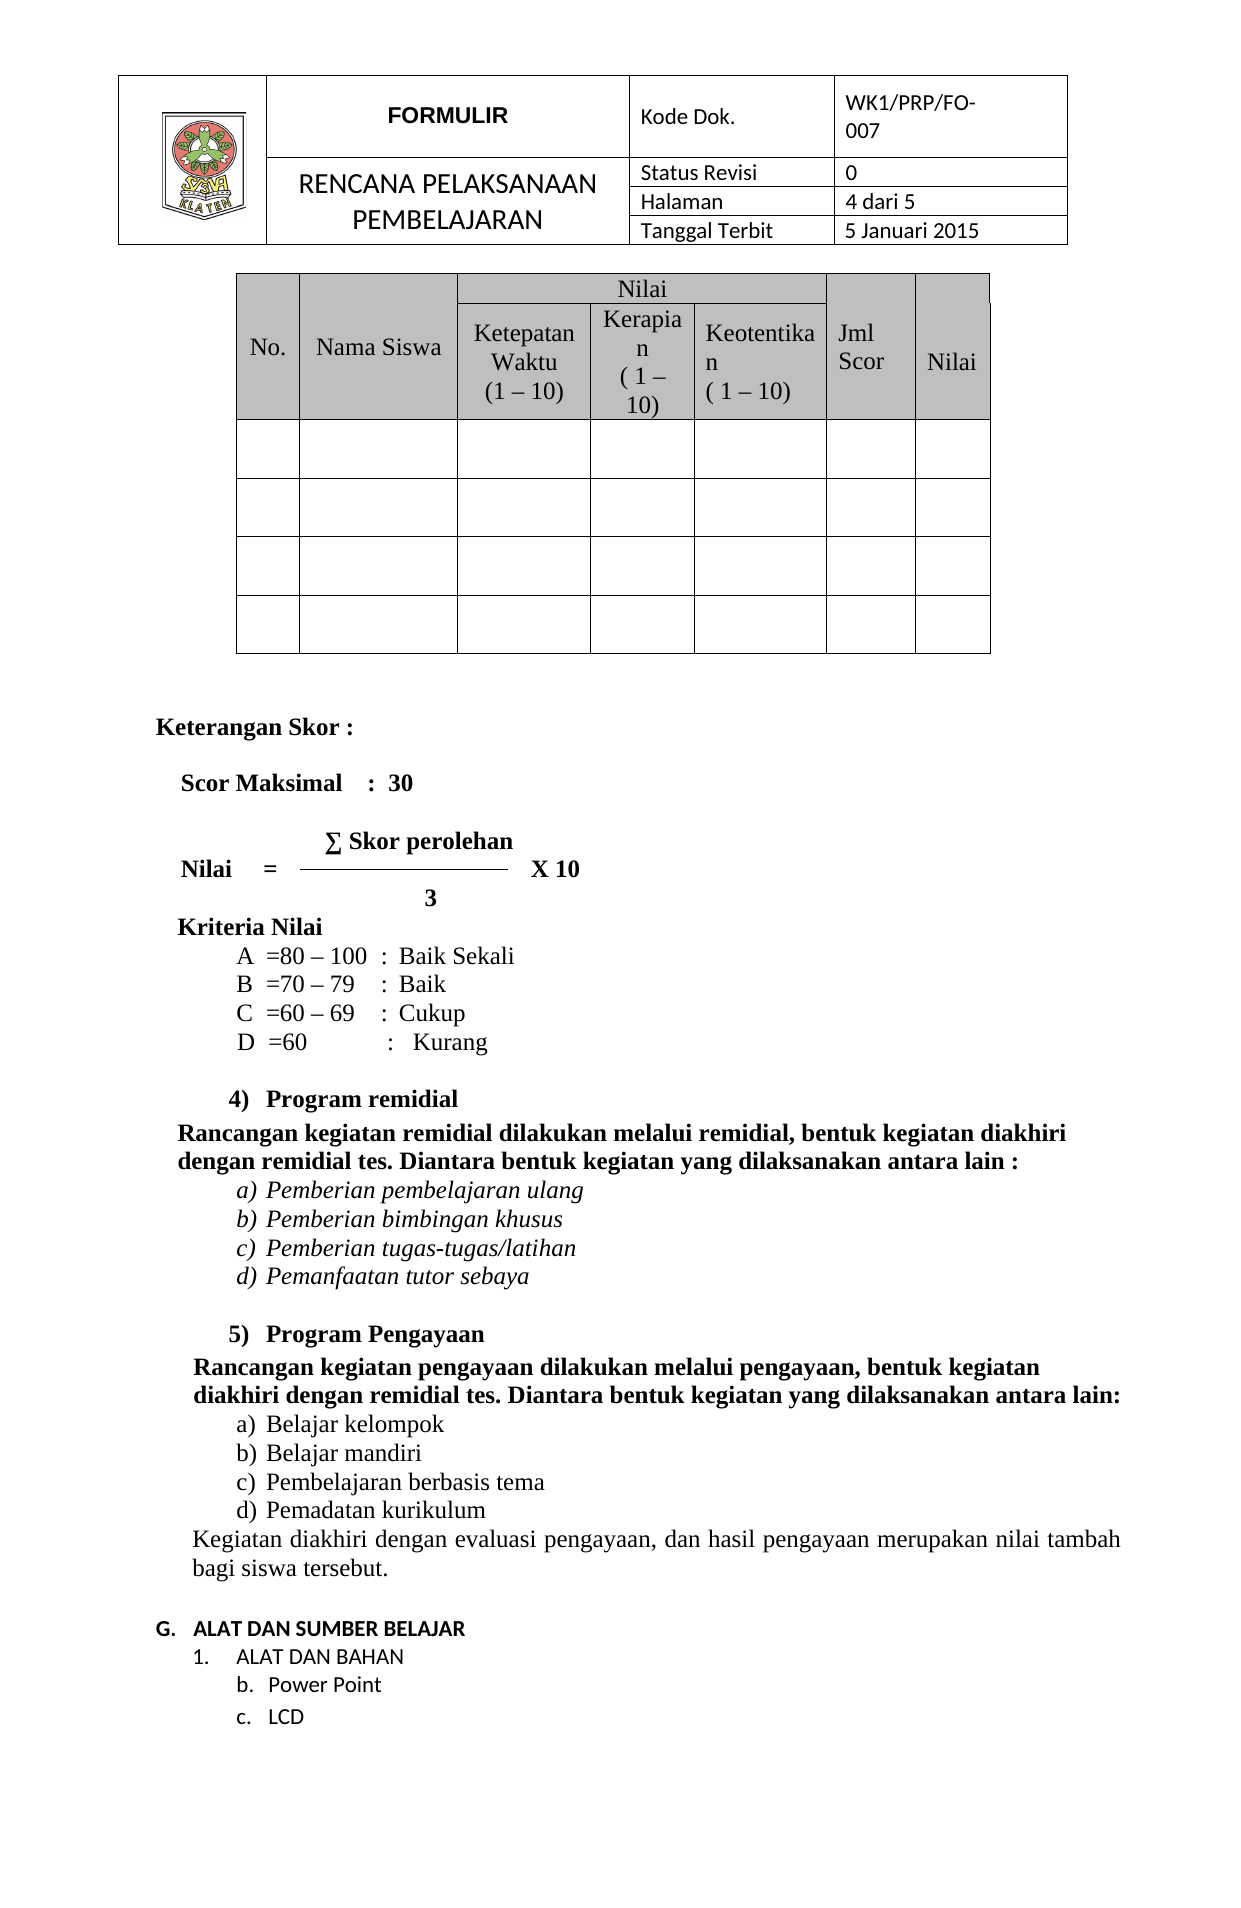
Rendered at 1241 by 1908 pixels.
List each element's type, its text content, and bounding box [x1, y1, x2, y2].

table_cell Keotentikan ( 1 – 10) [695, 304, 826, 419]
table_cell [458, 479, 590, 536]
list Rancangan kegiatan pengayaan dilakukan melalui pengayaan, bentuk kegiatan diakhiri dengan remidial tes. Diantara bentuk kegiatan yang dilaksanakan antara lain: [193, 1352, 1122, 1409]
table_header Jml Scor [827, 274, 915, 419]
table_cell [591, 537, 694, 594]
table_cell [591, 479, 694, 536]
text Scor Maksimal : 30 [156, 768, 1122, 797]
list Rancangan kegiatan remidial dilakukan melalui remidial, bentuk kegiatan diakhiri dengan remidial tes. Diantara bentuk kegiatan yang dilaksanakan antara lain : [177, 1118, 1122, 1175]
text 3 [156, 883, 1122, 912]
table_cell [916, 537, 990, 594]
table_header [916, 274, 989, 303]
table_cell [458, 596, 590, 653]
table_cell [827, 420, 915, 477]
list Power Point [193, 1670, 1122, 1698]
list ALAT DAN BAHAN [192, 1642, 1122, 1670]
table_cell [916, 420, 990, 477]
table_header Nama Siswa [300, 274, 457, 419]
table_cell [695, 596, 826, 653]
table_cell Kerapian ( 1 – 10) [591, 304, 694, 419]
table_cell [591, 420, 694, 477]
table_cell [458, 420, 590, 477]
table_cell [916, 596, 990, 653]
table_cell [591, 596, 694, 653]
list Pemadatan kurikulum [236, 1496, 1122, 1524]
text Nilai = X 10 [156, 854, 1122, 883]
table_cell [237, 537, 299, 594]
table_cell [458, 537, 590, 594]
table_cell [300, 479, 457, 536]
list ALAT DAN SUMBER BELAJAR [156, 1614, 1122, 1642]
table_cell [300, 420, 457, 477]
text Kriteria Nilai [156, 912, 1122, 941]
list Pemberian bimbingan khusus [236, 1204, 1122, 1233]
list Program remidial [228, 1084, 1122, 1113]
table_cell [300, 537, 457, 594]
table_header No. [237, 274, 299, 419]
text ∑ Skor perolehan [156, 826, 1122, 854]
picture [162, 112, 247, 220]
table_cell Ketepatan Waktu (1 – 10) [458, 304, 590, 419]
list Belajar kelompok [236, 1409, 1122, 1438]
table_cell [695, 537, 826, 594]
table_cell [827, 537, 915, 594]
table_cell [300, 596, 457, 653]
list Pemanfaatan tutor sebaya [236, 1261, 1122, 1290]
table_cell [237, 596, 299, 653]
table_cell [695, 479, 826, 536]
table_cell Nilai [916, 303, 990, 419]
list Program Pengayaan [228, 1319, 1122, 1348]
list Kegiatan diakhiri dengan evaluasi pengayaan, dan hasil pengayaan merupakan nilai tambah bagi siswa tersebut. [192, 1524, 1122, 1582]
table_header Nilai [458, 274, 826, 303]
table_cell [827, 596, 915, 653]
list Belajar mandiri [236, 1438, 1122, 1467]
table_cell [916, 479, 990, 536]
text D =60 : Kurang [156, 1027, 1122, 1056]
list LCD [193, 1702, 1122, 1730]
table_cell [827, 479, 915, 536]
text Keterangan Skor : [156, 712, 1122, 740]
list Pemberian tugas-tugas/latihan [236, 1233, 1122, 1261]
text A =80 – 100 : Baik Sekali [156, 941, 1122, 969]
text B =70 – 79 : Baik [156, 969, 1122, 998]
list Pemberian pembelajaran ulang [236, 1175, 1122, 1204]
list Pembelajaran berbasis tema [236, 1467, 1122, 1496]
text C =60 – 69 : Cukup [156, 998, 1122, 1027]
table_cell [237, 420, 299, 477]
table_cell [695, 420, 826, 477]
table_cell [237, 479, 299, 536]
